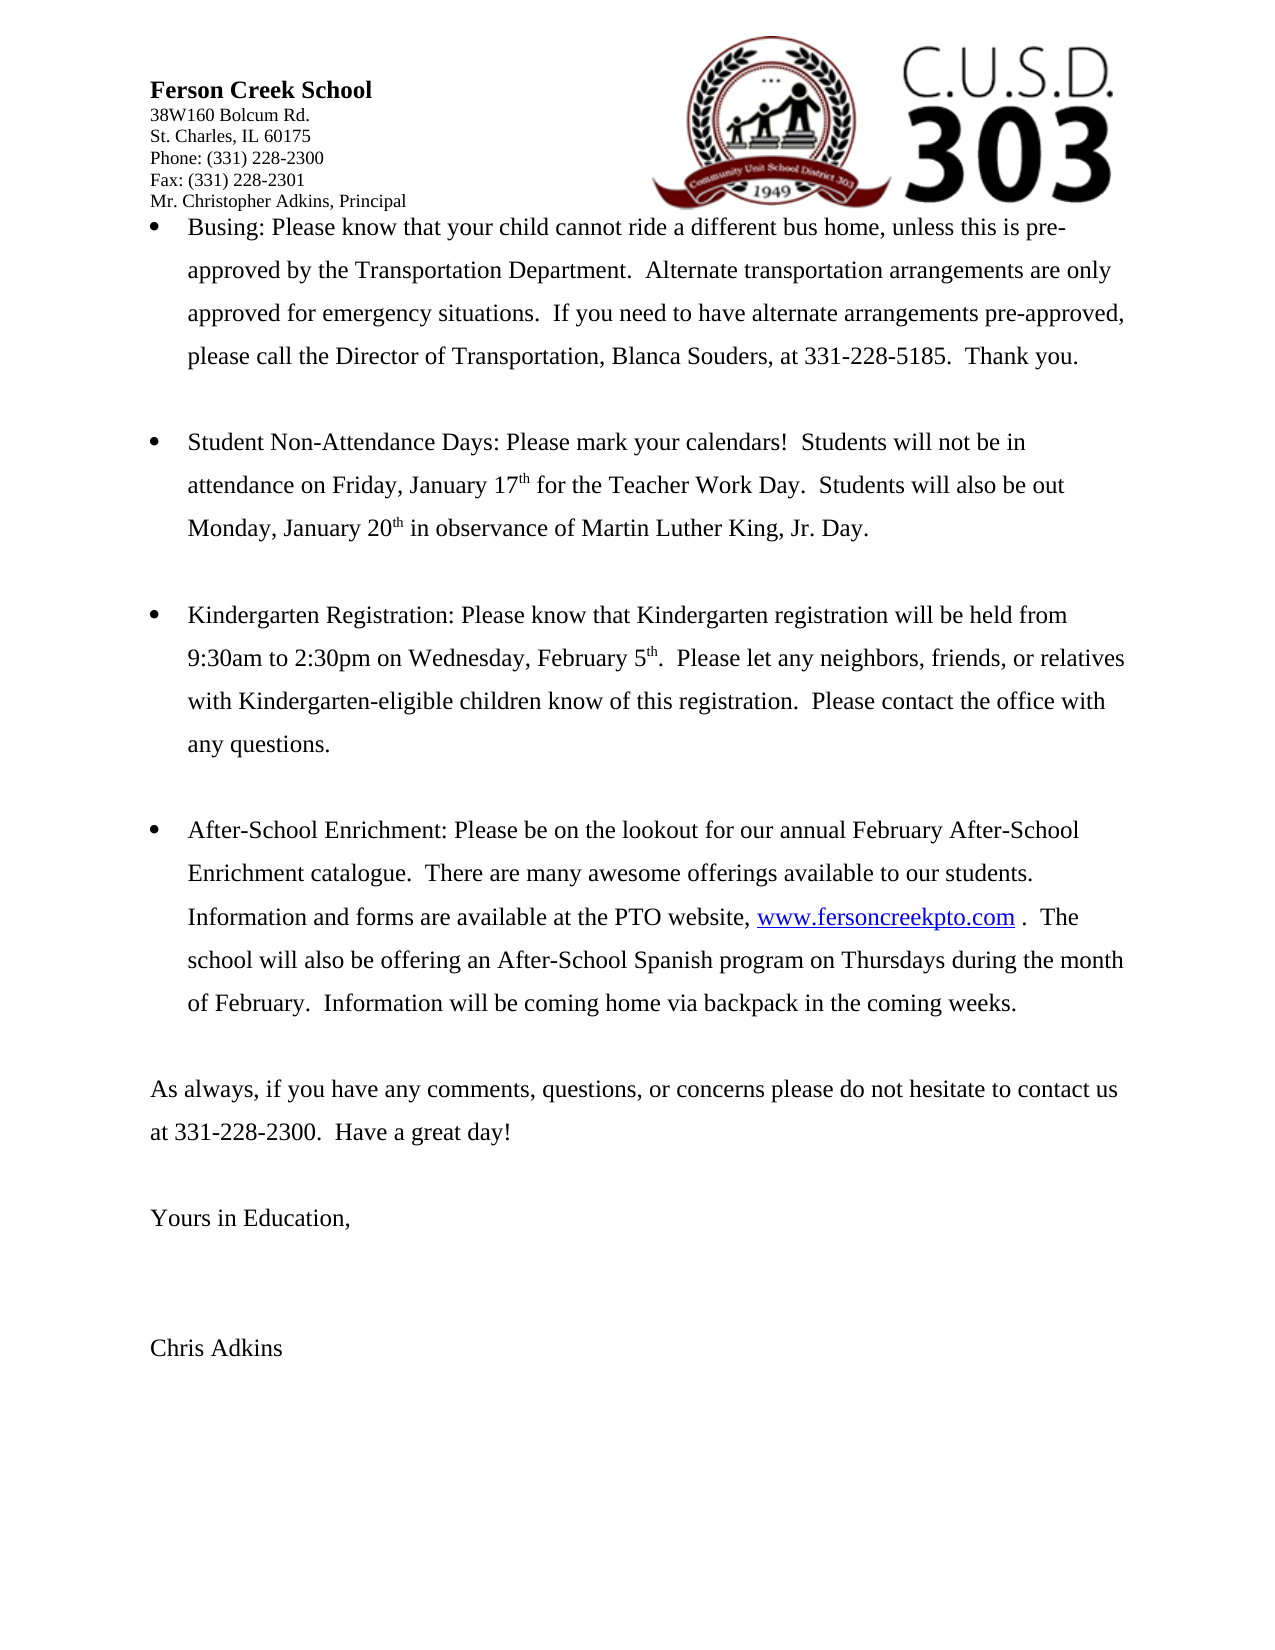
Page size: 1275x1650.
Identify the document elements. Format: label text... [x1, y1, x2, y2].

picture [650, 36, 1113, 210]
text As always, if you have any comments, questions, or concerns please do not hesitate to contact us at 331-228-2300. Have a great day! Yours in Education, [150, 1074, 1125, 1232]
list After-School Enrichment: Please be on the lookout for our annual February After-School Enrichment catalogue. There are many awesome offerings available to our students. Information and forms are available at the PTO website, www.fersoncreekpto.com . The school will also be offering an After-School Spanish program on Thursdays during the month of February. Information will be coming home via backpack in the coming weeks. [150, 815, 1125, 1017]
list Busing: Please know that your child cannot ride a different bus home, unless this is pre-approved by the Transportation Department. Alternate transportation arrangements are only approved for emergency situations. If you need to have alternate arrangements pre-approved, please call the Director of Transportation, Blanca Souders, at 331-228-5185. Thank you. [150, 212, 1125, 370]
list Student Non-Attendance Days: Please mark your calendars! Students will not be in attendance on Friday, January 17th for the Teacher Work Day. Students will also be out Monday, January 20th in observance of Martin Luther King, Jr. Day. [150, 427, 1125, 542]
list Kindergarten Registration: Please know that Kindergarten registration will be held from 9:30am to 2:30pm on Wednesday, February 5th. Please let any neighbors, friends, or relatives with Kindergarten-eligible children know of this registration. Please contact the office with any questions. [150, 600, 1125, 758]
text Chris Adkins [150, 1333, 1125, 1362]
